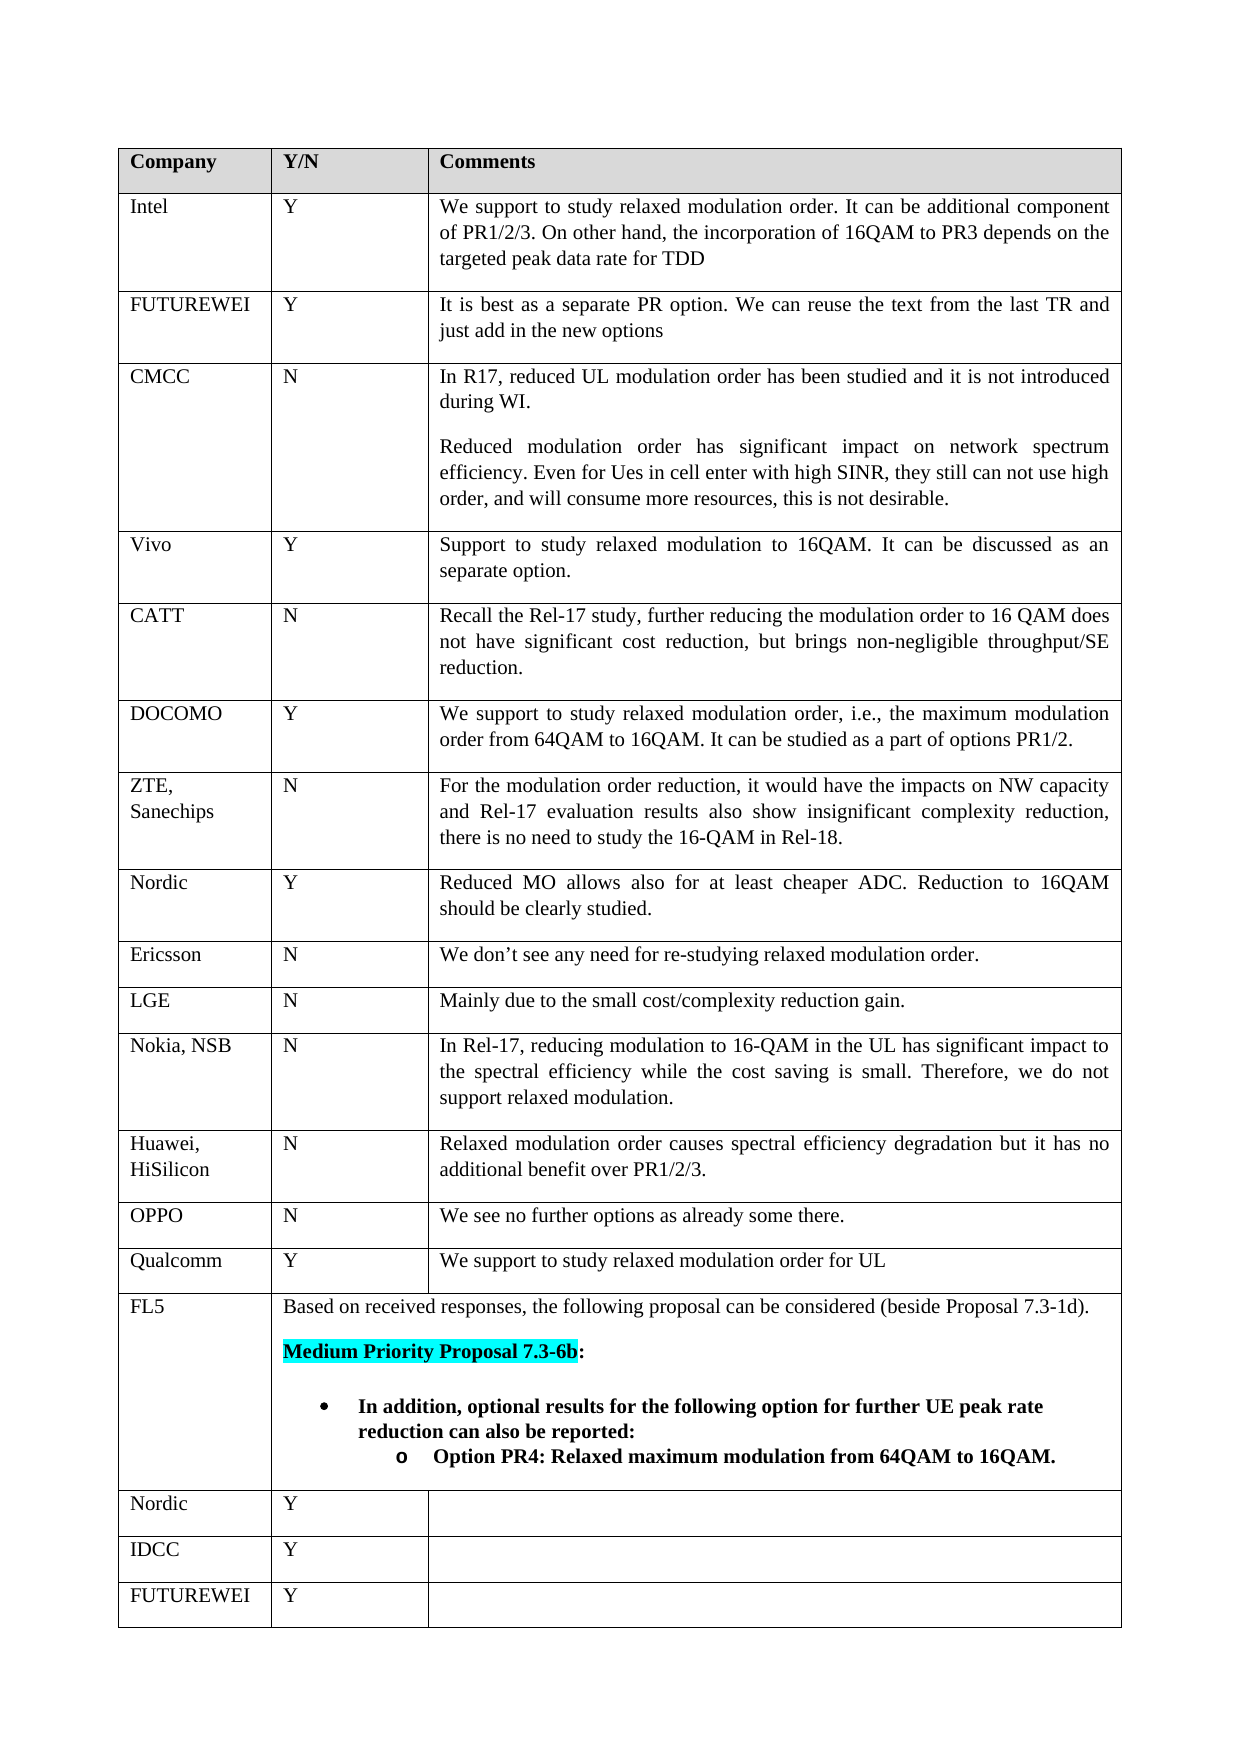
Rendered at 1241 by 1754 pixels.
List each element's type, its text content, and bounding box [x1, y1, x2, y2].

table_header Comments [429, 149, 1121, 193]
table_cell Vivo [119, 532, 271, 602]
table_cell Y [272, 1491, 428, 1536]
table_cell Nokia, NSB [119, 1034, 271, 1130]
table_cell N [272, 604, 428, 700]
table_cell We see no further options as already some there. [429, 1203, 1121, 1247]
table_cell FUTUREWEI [119, 1583, 271, 1627]
table_cell It is best as a separate PR option. We can reuse the text from the last TR and just add in the new options [429, 292, 1121, 362]
table_cell [429, 1583, 1121, 1627]
table_cell Y [272, 870, 428, 941]
table_cell N [272, 773, 428, 869]
table_cell Y [272, 1583, 428, 1627]
table_cell CATT [119, 604, 271, 700]
table_cell Y [272, 194, 428, 291]
table_cell Y [272, 292, 428, 362]
table_cell We support to study relaxed modulation order, i.e., the maximum modulation order from 64QAM to 16QAM. It can be studied as a part of options PR1/2. [429, 701, 1121, 772]
table_cell For the modulation order reduction, it would have the impacts on NW capacity and Rel-17 evaluation results also show insignificant complexity reduction, there is no need to study the 16-QAM in Rel-18. [429, 773, 1121, 869]
table_cell OPPO [119, 1203, 271, 1247]
table_header Y/N [272, 149, 428, 193]
table_cell Reduced MO allows also for at least cheaper ADC. Reduction to 16QAM should be clearly studied. [429, 870, 1121, 941]
table_cell Qualcomm [119, 1249, 271, 1293]
table_cell Y [272, 701, 428, 772]
table_cell Huawei, HiSilicon [119, 1131, 271, 1202]
table_cell [429, 1491, 1121, 1536]
table_cell Nordic [119, 1491, 271, 1536]
table_cell Relaxed modulation order causes spectral efficiency degradation but it has no additional benefit over PR1/2/3. [429, 1131, 1121, 1202]
table_cell Ericsson [119, 942, 271, 987]
table_cell We support to study relaxed modulation order for UL [429, 1249, 1121, 1293]
table_cell We support to study relaxed modulation order. It can be additional component of PR1/2/3. On other hand, the incorporation of 16QAM to PR3 depends on the targeted peak data rate for TDD [429, 194, 1121, 291]
table_cell Nordic [119, 870, 271, 941]
table_cell Y [272, 532, 428, 602]
table_cell N [272, 1131, 428, 1202]
table_cell CMCC [119, 364, 271, 531]
table_cell LGE [119, 988, 271, 1032]
table_cell ZTE, Sanechips [119, 773, 271, 869]
table_cell N [272, 1034, 428, 1130]
table_cell N [272, 364, 428, 531]
table_cell FUTUREWEI [119, 292, 271, 362]
table_cell Support to study relaxed modulation to 16QAM. It can be discussed as an separate option. [429, 532, 1121, 602]
table_header Company [119, 149, 271, 193]
table_cell [429, 1537, 1121, 1582]
table_cell Mainly due to the small cost/complexity reduction gain. [429, 988, 1121, 1032]
table_cell DOCOMO [119, 701, 271, 772]
table_cell We don’t see any need for re-studying relaxed modulation order. [429, 942, 1121, 987]
table_cell Recall the Rel-17 study, further reducing the modulation order to 16 QAM does not have significant cost reduction, but brings non-negligible throughput/SE reduction. [429, 604, 1121, 700]
table_cell Intel [119, 194, 271, 291]
table_cell N [272, 942, 428, 987]
table_cell N [272, 988, 428, 1032]
table_cell FL5 [119, 1294, 271, 1490]
table_cell Based on received responses, the following proposal can be considered (beside Proposal 7.3-1d). Medium Priority Proposal 7.3-6b: In addition, optional results for the following option for further UE peak rate reduction can also be reported: Option PR4: Relaxed maximum modulation from 64QAM to 16QAM. [272, 1294, 1121, 1490]
table_cell Y [272, 1249, 428, 1293]
table_cell IDCC [119, 1537, 271, 1582]
table_cell Y [272, 1537, 428, 1582]
table_cell N [272, 1203, 428, 1247]
table_cell In R17, reduced UL modulation order has been studied and it is not introduced during WI. Reduced modulation order has significant impact on network spectrum efficiency. Even for Ues in cell enter with high SINR, they still can not use high order, and will consume more resources, this is not desirable. [429, 364, 1121, 531]
table_cell In Rel-17, reducing modulation to 16-QAM in the UL has significant impact to the spectral efficiency while the cost saving is small. Therefore, we do not support relaxed modulation. [429, 1034, 1121, 1130]
